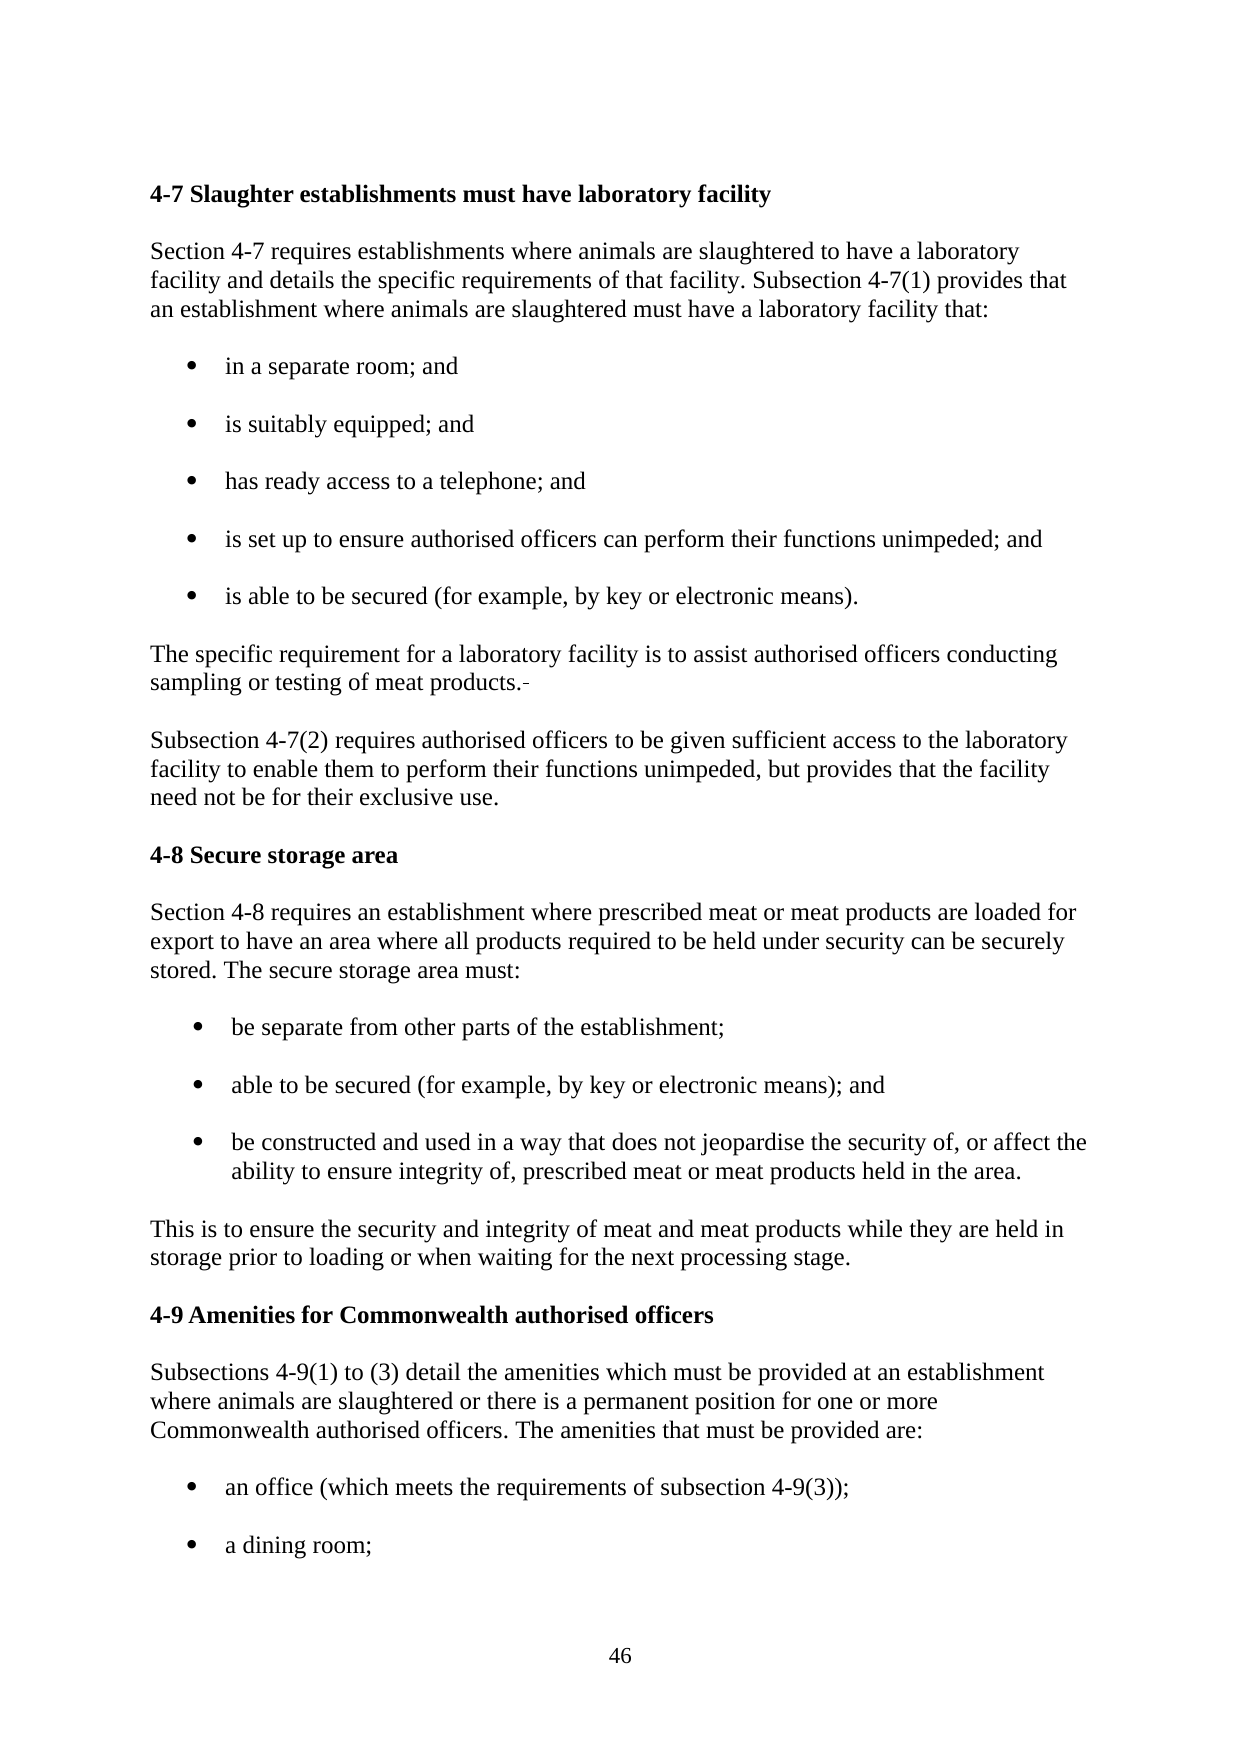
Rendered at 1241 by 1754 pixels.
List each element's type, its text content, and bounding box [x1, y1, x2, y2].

text Section 4-7 requires establishments where animals are slaughtered to have a laboratory facility and details the specific requirements of that facility. Subsection 4-7(1) provides that an establishment where animals are slaughtered must have a laboratory facility that: [150, 236, 1090, 322]
list is set up to ensure authorised officers can perform their functions unimpeded; and [187, 524, 1090, 552]
text Subsection 4-7(2) requires authorised officers to be given sufficient access to the laboratory facility to enable them to perform their functions unimpeded, but provides that the facility need not be for their exclusive use. [150, 725, 1090, 811]
list is able to be secured (for example, by key or electronic means). [187, 581, 1090, 610]
list be constructed and used in a way that does not jeopardise the security of, or affect the ability to ensure integrity of, prescribed meat or meat products held in the area. [194, 1127, 1090, 1185]
text Subsections 4-9(1) to (3) detail the amenities which must be provided at an establishment where animals are slaughtered or there is a permanent position for one or more Commonwealth authorised officers. The amenities that must be provided are: [150, 1357, 1090, 1444]
list is suitably equipped; and [187, 409, 1090, 437]
text This is to ensure the security and integrity of meat and meat products while they are held in storage prior to loading or when waiting for the next processing stage. [150, 1214, 1090, 1271]
text Section 4-8 requires an establishment where prescribed meat or meat products are loaded for export to have an area where all products required to be held under security can be securely stored. The secure storage area must: [150, 897, 1090, 984]
text 4-7 Slaughter establishments must have laboratory facility [150, 179, 1090, 207]
list a dining room; [187, 1530, 1090, 1559]
list be separate from other parts of the establishment; [194, 1012, 1090, 1041]
list has ready access to a telephone; and [187, 466, 1090, 495]
list an office (which meets the requirements of subsection 4-9(3)); [187, 1472, 1090, 1501]
text 4-9 Amenities for Commonwealth authorised officers [150, 1300, 1090, 1329]
list able to be secured (for example, by key or electronic means); and [194, 1070, 1090, 1099]
list in a separate room; and [187, 351, 1090, 380]
text 4-8 Secure storage area [150, 840, 1090, 869]
text The specific requirement for a laboratory facility is to assist authorised officers conducting sampling or testing of meat products. [150, 639, 1090, 696]
